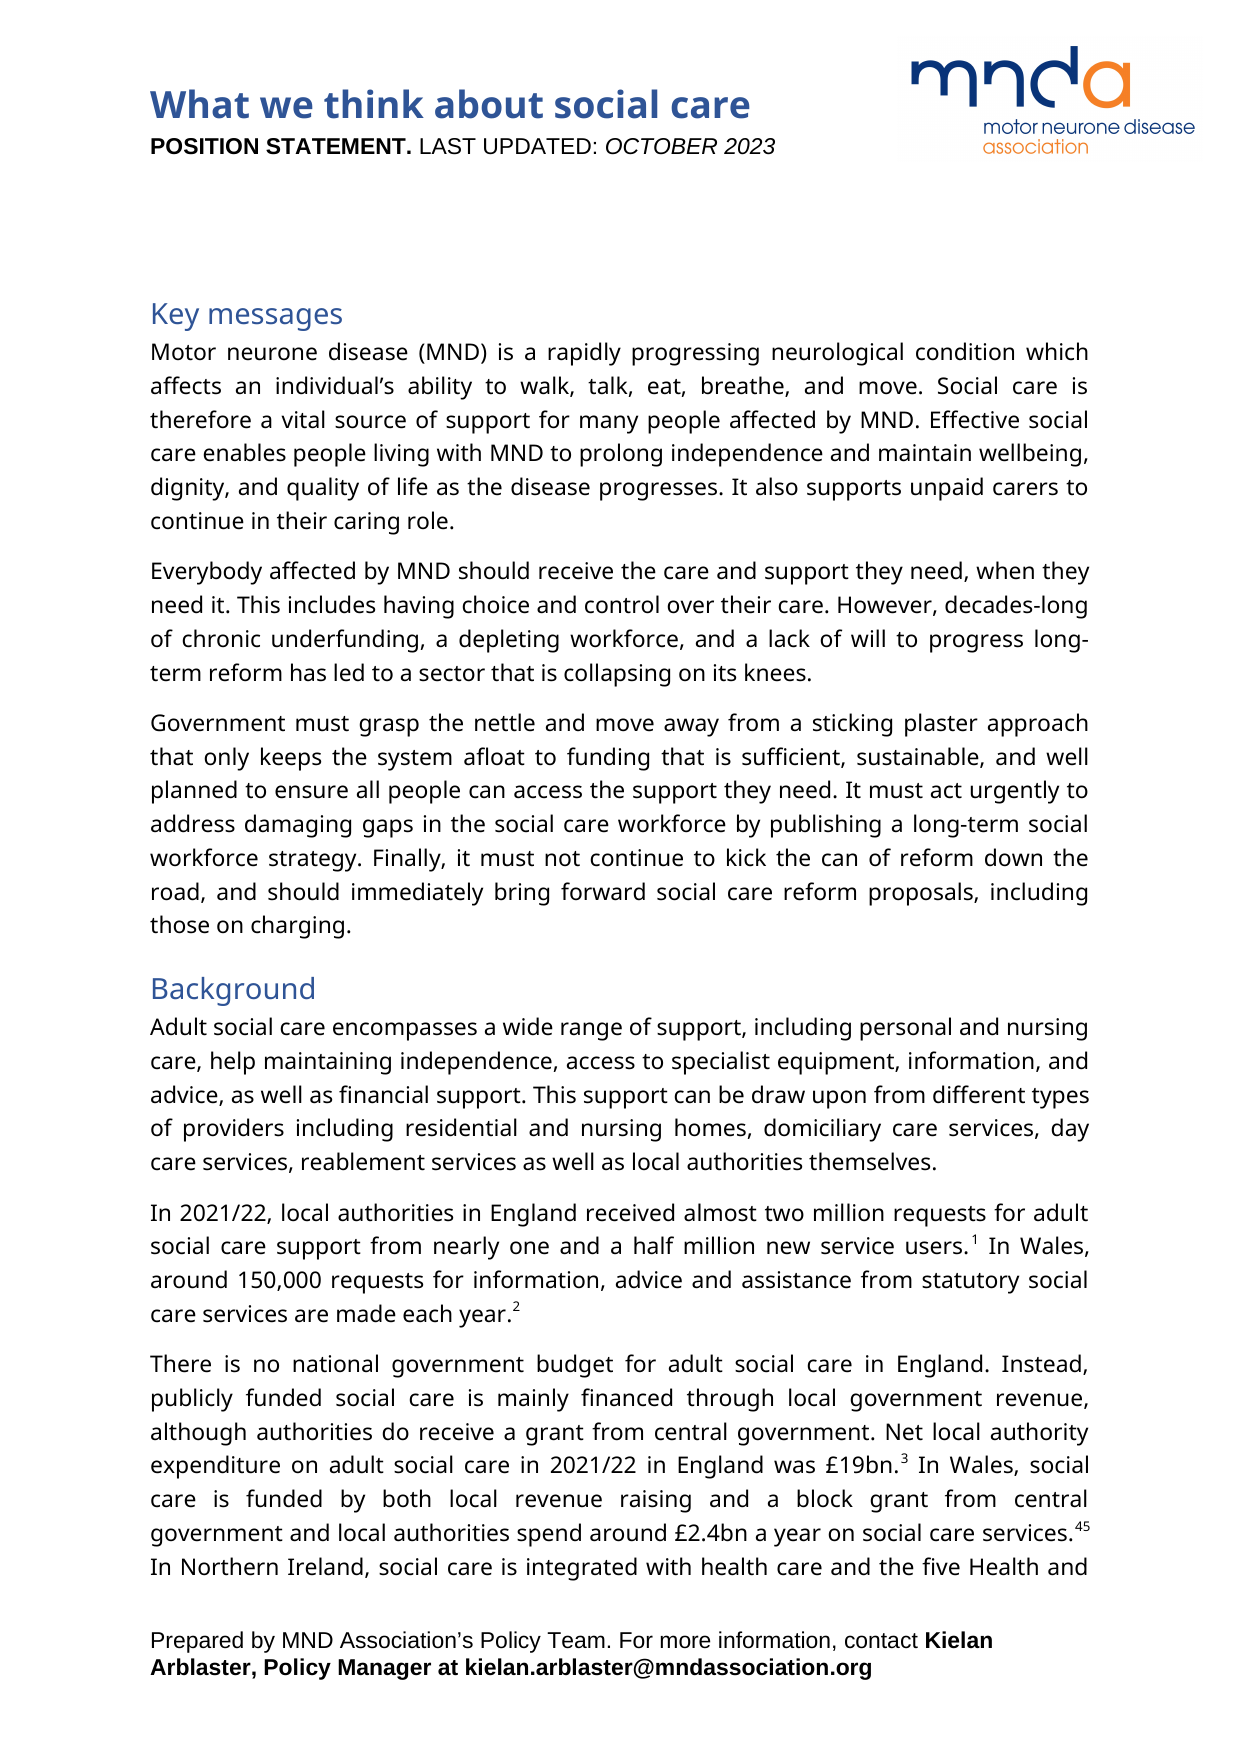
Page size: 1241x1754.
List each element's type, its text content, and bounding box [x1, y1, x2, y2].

text Motor neurone disease (MND) is a rapidly progressing neurological condition which affects an individual’s ability to walk, talk, eat, breathe, and move. Social care is therefore a vital source of support for many people affected by MND. Effective social care enables people living with MND to prolong independence and maintain wellbeing, dignity, and quality of life as the disease progresses. It also supports unpaid carers to continue in their caring role. [150, 336, 1090, 536]
text Adult social care encompasses a wide range of support, including personal and nursing care, help maintaining independence, access to specialist equipment, information, and advice, as well as financial support. This support can be draw upon from different types of providers including residential and nursing homes, domiciliary care services, day care services, reablement services as well as local authorities themselves. [150, 1011, 1090, 1177]
text Government must grasp the nettle and move away from a sticking plaster approach that only keeps the system afloat to funding that is sufficient, sustainable, and well planned to ensure all people can access the support they need. It must act urgently to address damaging gaps in the social care workforce by publishing a long-term social workforce strategy. Finally, it must not continue to kick the can of reform down the road, and should immediately bring forward social care reform proposals, including those on charging. [150, 707, 1090, 941]
picture [896, 36, 1203, 162]
subtitle Background [150, 968, 1090, 1008]
text In 2021/22, local authorities in England received almost two million requests for adult social care support from nearly one and a half million new service users. In Wales, around 150,000 requests for information, advice and assistance from statutory social care services are made each year. [150, 1196, 1090, 1329]
subtitle Key messages [150, 293, 1090, 333]
text Everybody affected by MND should receive the care and support they need, when they need it. This includes having choice and control over their care. However, decades-long of chronic underfunding, a depleting workforce, and a lack of will to progress long-term reform has led to a sector that is collapsing on its knees. [150, 555, 1090, 688]
